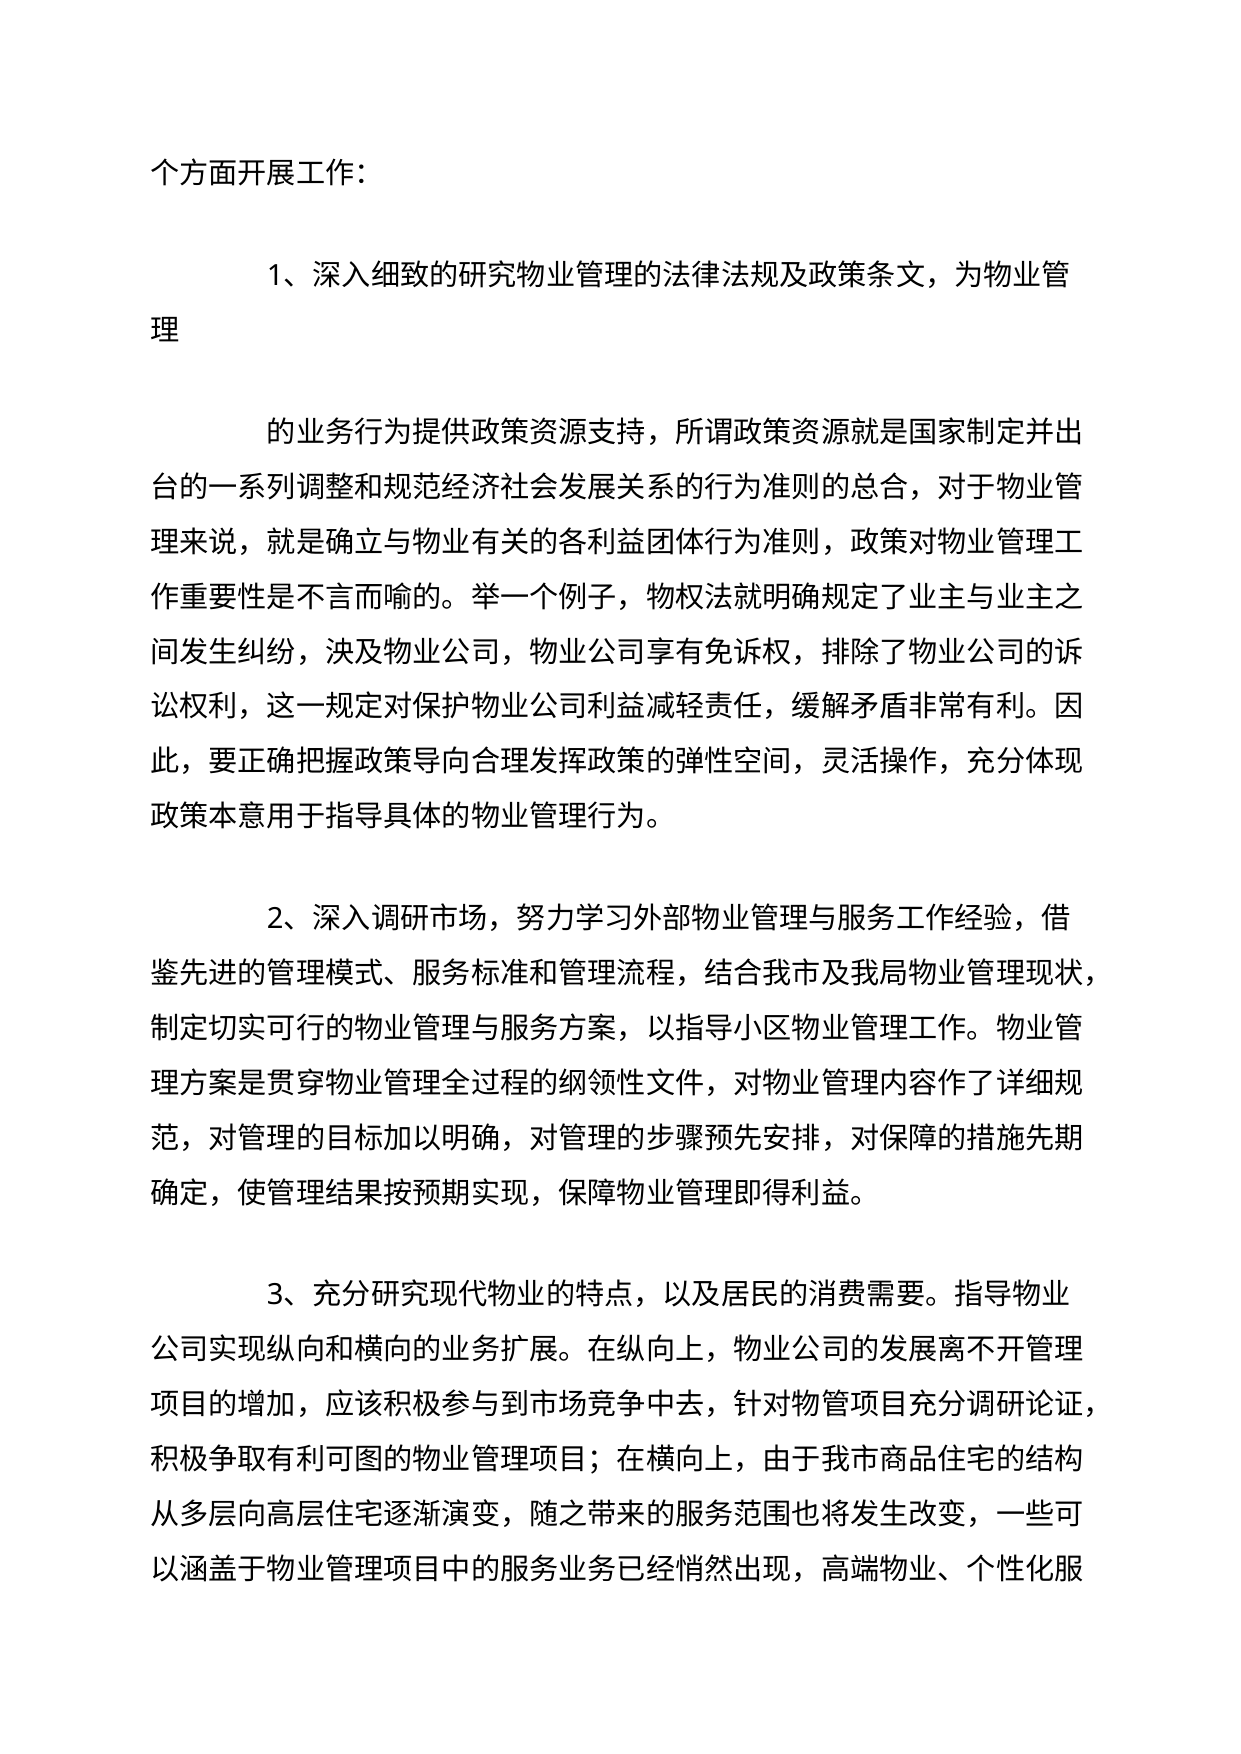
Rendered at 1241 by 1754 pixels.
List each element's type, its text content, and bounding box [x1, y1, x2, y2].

text 1、深入细致的研究物业管理的法律法规及政策条文，为物业管理 [150, 252, 1090, 349]
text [150, 150, 1090, 192]
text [150, 1271, 1090, 1588]
text 2、深入调研市场，努力学习外部物业管理与服务工作经验，借鉴先进的管理模式、服务标准和管理流程，结合我市及我局物业管理现状，制定切实可行的物业管理与服务方案，以指导小区物业管理工作。物业管理方案是贯穿物业管理全过程的纲领性文件，对物业管理内容作了详细规范，对管理的目标加以明确，对管理的步骤预先安排，对保障的措施先期确定，使管理结果按预期实现，保障物业管理即得利益。 [150, 894, 1090, 1211]
text 的业务行为提供政策资源支持，所谓政策资源就是国家制定并出台的一系列调整和规范经济社会发展关系的行为准则的总合，对于物业管理来说，就是确立与物业有关的各利益团体行为准则，政策对物业管理工作重要性是不言而喻的。举一个例子，物权法就明确规定了业主与业主之间发生纠纷，泱及物业公司，物业公司享有免诉权，排除了物业公司的诉讼权利，这一规定对保护物业公司利益减轻责任，缓解矛盾非常有利。因此，要正确把握政策导向合理发挥政策的弹性空间，灵活操作，充分体现政策本意用于指导具体的物业管理行为。 [150, 408, 1090, 835]
